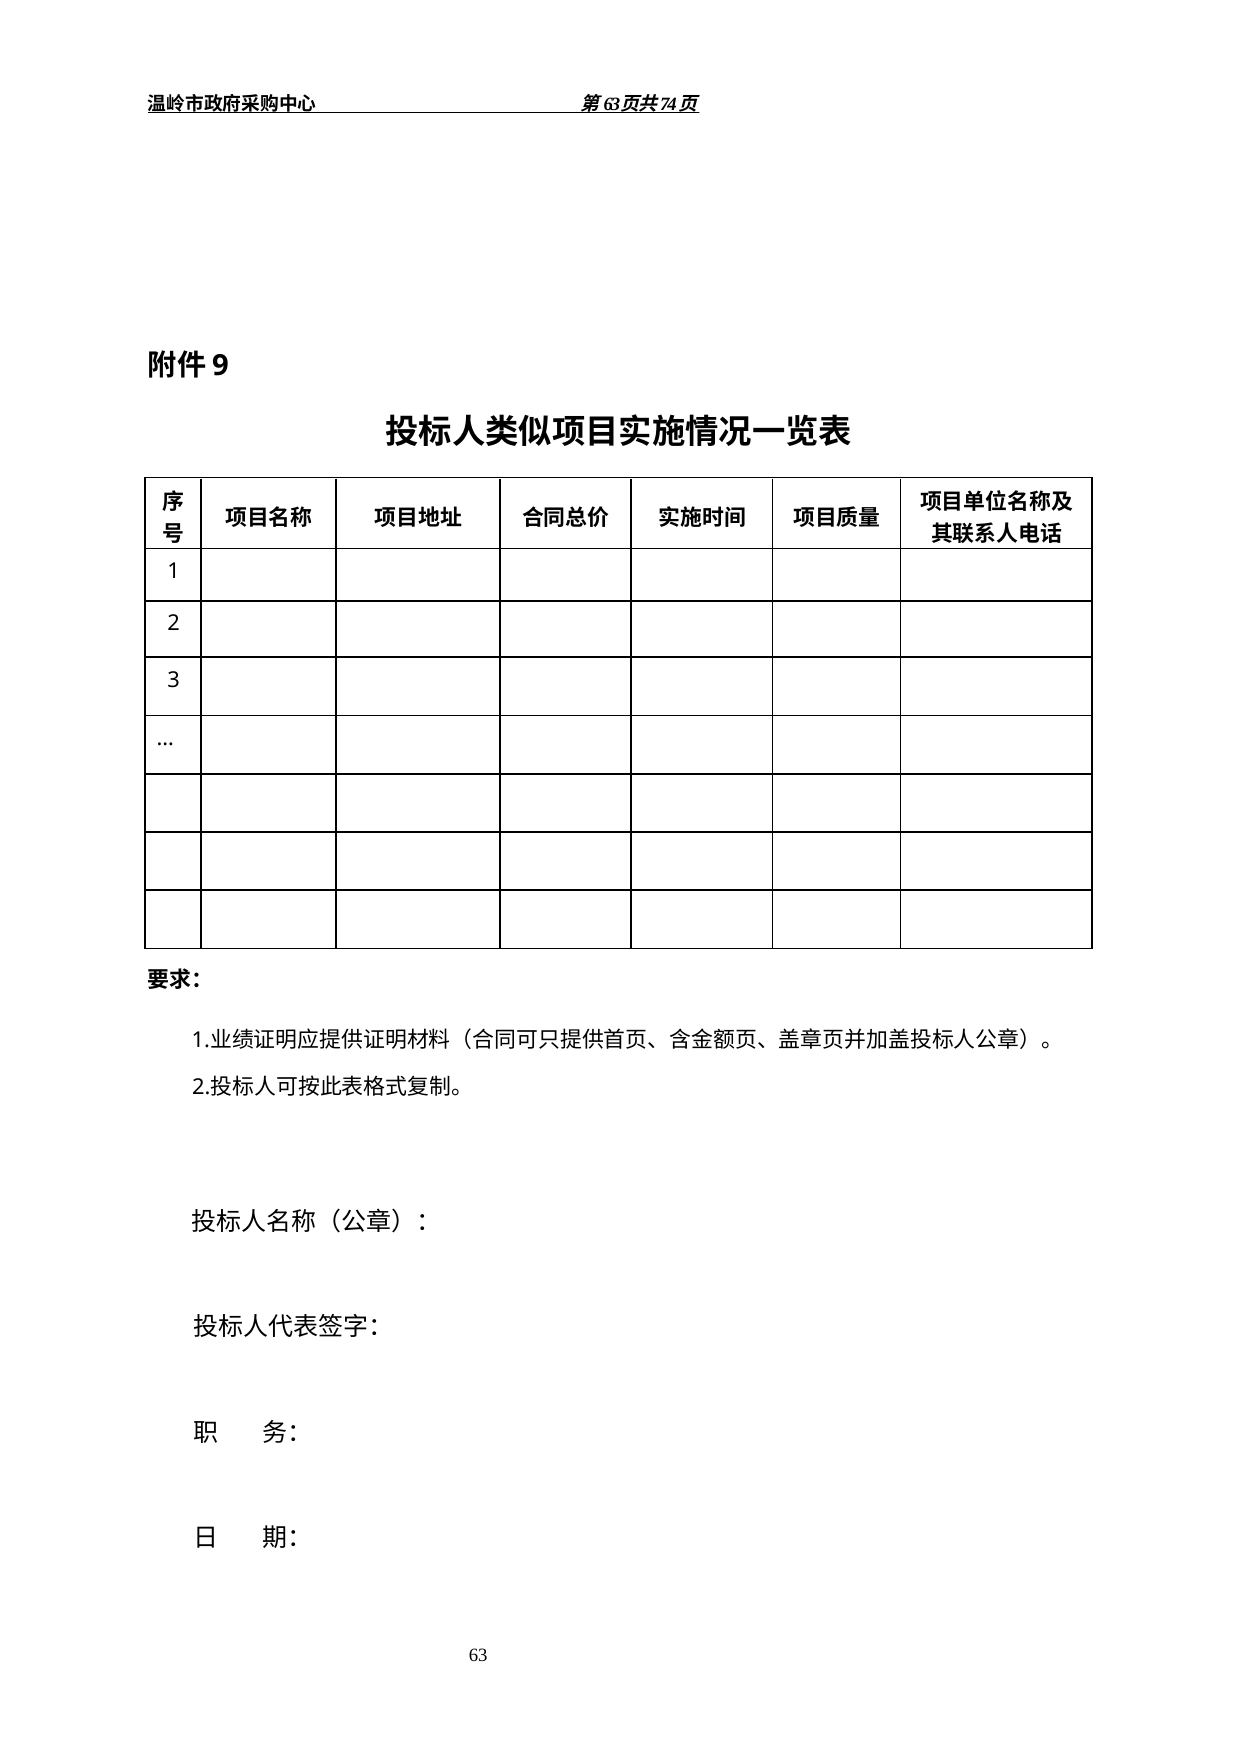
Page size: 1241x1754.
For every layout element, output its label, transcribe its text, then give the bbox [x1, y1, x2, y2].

table_cell [632, 658, 772, 715]
table_cell [773, 602, 900, 656]
table_header 项目单位名称及其联系人电话 [901, 478, 1091, 548]
table_header 项目质量 [773, 478, 900, 548]
table_cell [773, 891, 900, 948]
table_cell [146, 833, 200, 889]
table_cell [146, 891, 200, 948]
table_cell [202, 833, 335, 889]
table_cell [901, 602, 1091, 656]
table_cell [901, 833, 1091, 889]
table_cell [501, 891, 630, 948]
table_cell [501, 549, 630, 600]
table_cell [501, 716, 630, 773]
table_cell [632, 602, 772, 656]
table_header 项目地址 [337, 478, 500, 548]
table_cell [501, 658, 630, 715]
table_cell … [146, 716, 200, 773]
table_cell [202, 891, 335, 948]
table_cell [202, 549, 335, 600]
table_cell [632, 775, 772, 831]
text 2.投标人可按此表格式复制。 [148, 1069, 1089, 1101]
table_cell [337, 833, 499, 889]
table_cell 1 [146, 549, 200, 600]
table_cell [901, 658, 1091, 715]
table_cell 3 [146, 658, 200, 715]
table_cell [202, 716, 335, 773]
text 要求： [148, 962, 1089, 993]
table_cell [337, 602, 499, 656]
text 投标人代表签字： [148, 1307, 1089, 1343]
table_cell [337, 891, 499, 948]
text 投标人类似项目实施情况一览表 [148, 404, 1089, 453]
table_cell [773, 833, 900, 889]
table_header 序号 [146, 478, 201, 548]
table_cell [901, 549, 1091, 600]
table_cell [337, 775, 499, 831]
table_cell [773, 549, 900, 600]
table_header 合同总价 [501, 478, 631, 548]
table_cell [632, 833, 772, 889]
table_cell [501, 775, 630, 831]
table_header 项目名称 [202, 478, 336, 548]
table_cell [337, 716, 499, 773]
table_cell [901, 716, 1091, 773]
table_cell [501, 833, 630, 889]
table_cell [146, 775, 200, 831]
table_cell [632, 891, 772, 948]
text 1.业绩证明应提供证明材料（合同可只提供首页、含金额页、盖章页并加盖投标人公章）。 [148, 1022, 1089, 1053]
table_cell [773, 775, 900, 831]
table_cell [632, 716, 772, 773]
table_cell [901, 775, 1091, 831]
table_cell [202, 658, 335, 715]
text 职 务： [148, 1412, 1089, 1448]
table_cell [901, 891, 1091, 948]
text 日 期： [148, 1518, 1089, 1554]
text 附件9 [148, 341, 1089, 383]
table_cell [773, 658, 900, 715]
table_cell [337, 549, 499, 600]
table_cell 2 [146, 602, 200, 656]
table_cell [501, 602, 630, 656]
table_cell [202, 602, 335, 656]
table_cell [773, 716, 900, 773]
table_cell [632, 549, 772, 600]
table_cell [202, 775, 335, 831]
table_cell [337, 658, 499, 715]
table_header 实施时间 [632, 478, 772, 548]
text 投标人名称（公章）： [191, 1201, 1089, 1238]
